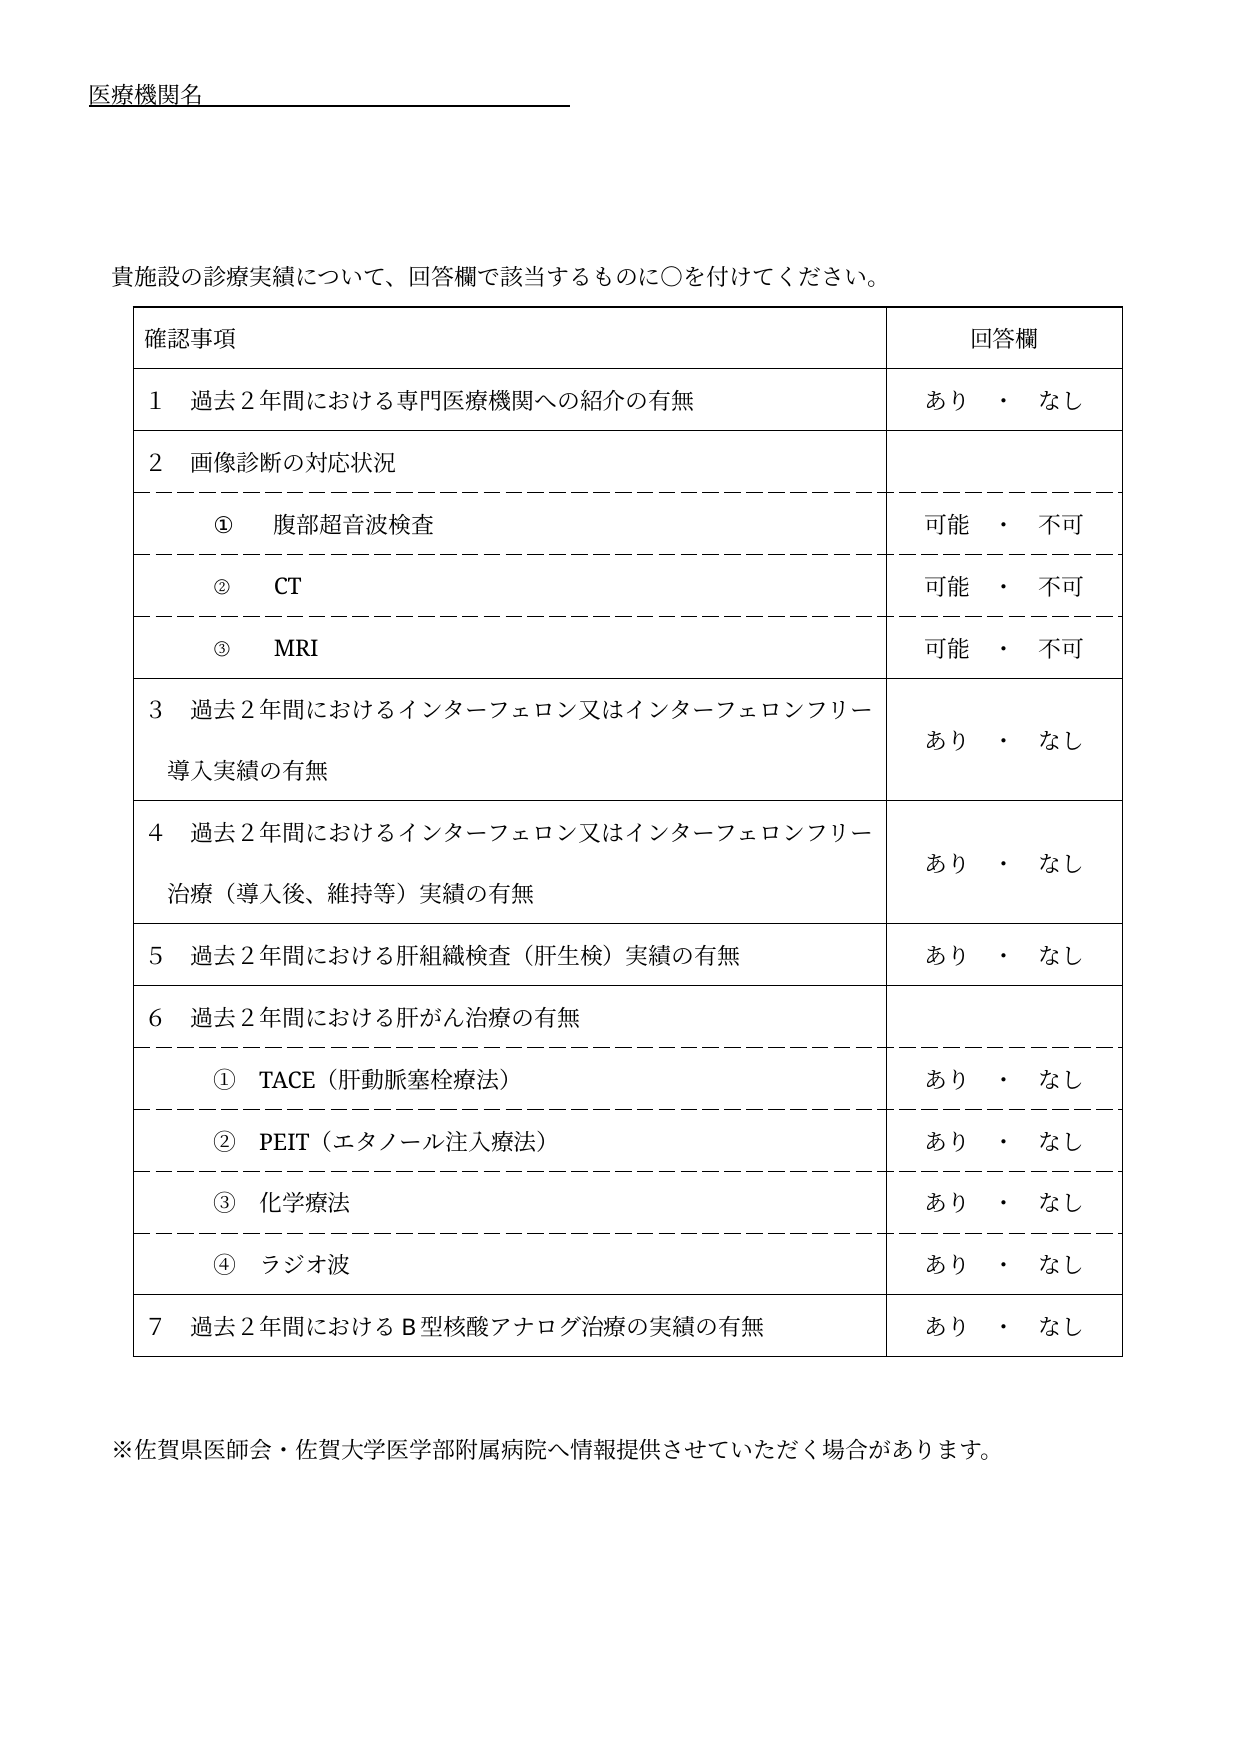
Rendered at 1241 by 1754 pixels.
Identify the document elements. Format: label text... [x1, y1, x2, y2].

table_cell ④ ラジオ波 [134, 1233, 886, 1294]
table_cell 可能 ・ 不可 [887, 492, 1122, 554]
table_cell あり ・ なし [887, 369, 1122, 430]
table_cell ③ 化学療法 [134, 1171, 886, 1232]
table_cell あり ・ なし [887, 1233, 1122, 1294]
table_cell [887, 986, 1122, 1047]
table_cell ① TACE（肝動脈塞栓療法） [134, 1047, 886, 1109]
table_cell CT [134, 554, 886, 616]
table_cell ３ 過去２年間におけるインターフェロン又はインターフェロンフリー導入実績の有無 [134, 679, 886, 800]
table_cell あり ・ なし [887, 924, 1122, 985]
table_cell １ 過去２年間における専門医療機関への紹介の有無 [134, 369, 886, 430]
text 貴施設の診療実績について、回答欄で該当するものに○を付けてください。 [89, 246, 1181, 306]
table_cell 腹部超音波検査 [134, 492, 886, 554]
text 医療機関名 [89, 63, 1181, 124]
table_cell あり ・ なし [887, 1047, 1122, 1109]
table_cell [887, 431, 1122, 492]
table_cell ４ 過去２年間におけるインターフェロン又はインターフェロンフリー治療（導入後、維持等）実績の有無 [134, 801, 886, 923]
text ※佐賀県医師会・佐賀大学医学部附属病院へ情報提供させていただく場合があります。 [89, 1418, 1181, 1479]
table_cell あり ・ なし [887, 1109, 1122, 1171]
table_cell ７ 過去２年間におけるB型核酸アナログ治療の実績の有無 [134, 1295, 886, 1356]
table_header 回答欄 [887, 308, 1122, 368]
table_cell 可能 ・ 不可 [887, 616, 1122, 678]
table_cell ２ 画像診断の対応状況 [134, 431, 886, 492]
table_cell あり ・ なし [887, 1295, 1122, 1356]
table_cell あり ・ なし [887, 801, 1122, 923]
table_cell MRI [134, 616, 886, 678]
table_cell あり ・ なし [887, 1171, 1122, 1232]
table_header 確認事項 [134, 308, 886, 368]
table_cell 可能 ・ 不可 [887, 554, 1122, 616]
table_cell ② PEIT（エタノール注入療法） [134, 1109, 886, 1171]
table_cell あり ・ なし [887, 679, 1122, 800]
table_cell ６ 過去２年間における肝がん治療の有無 [134, 986, 886, 1047]
table_cell ５ 過去２年間における肝組織検査（肝生検）実績の有無 [134, 924, 886, 985]
